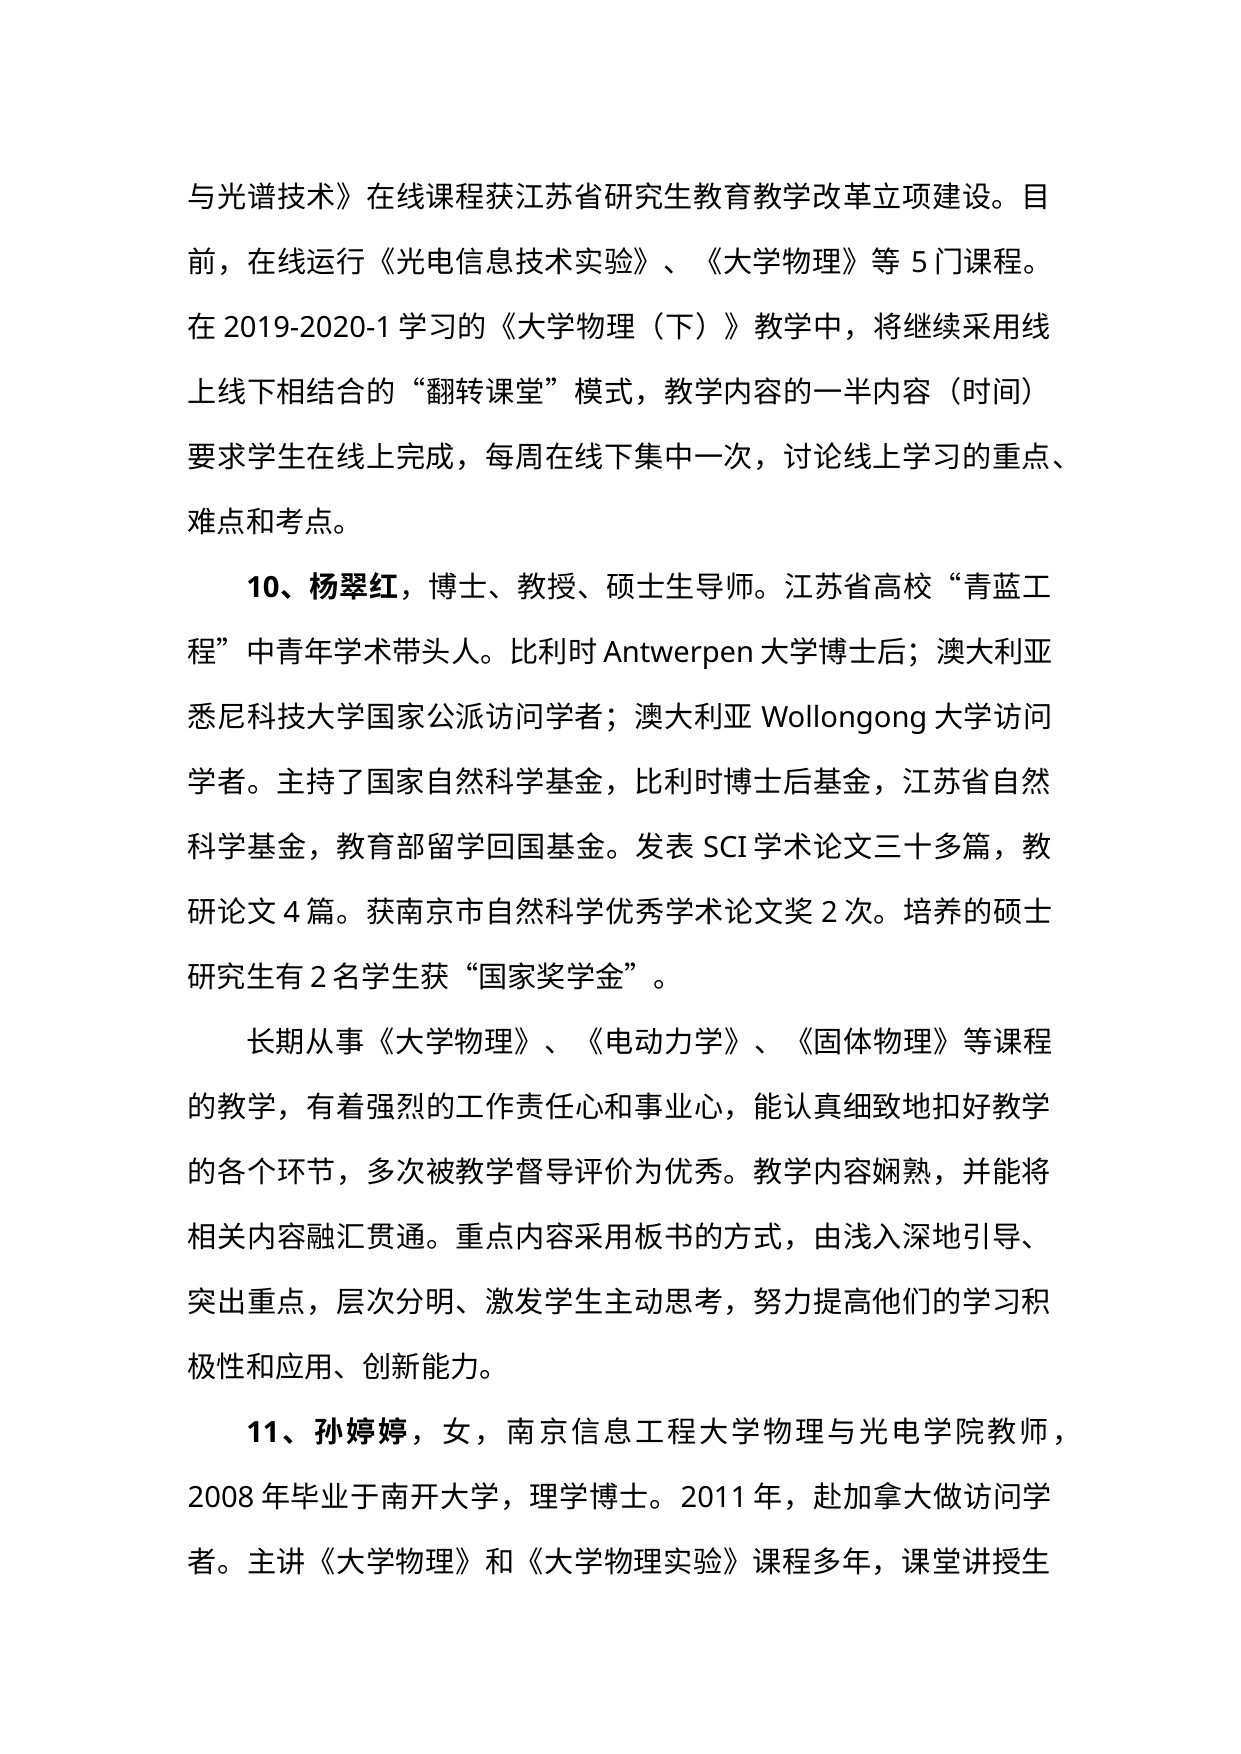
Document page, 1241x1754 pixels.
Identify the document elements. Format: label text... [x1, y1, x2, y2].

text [187, 162, 1053, 552]
text 长期从事《大学物理》、《电动力学》、《固体物理》等课程的教学，有着强烈的工作责任心和事业心，能认真细致地扣好教学的各个环节，多次被教学督导评价为优秀。教学内容娴熟，并能将相关内容融汇贯通。重点内容采用板书的方式，由浅入深地引导、突出重点，层次分明、激发学生主动思考，努力提高他们的学习积极性和应用、创新能力。 [187, 1007, 1053, 1397]
text 10、杨翠红，博士、教授、硕士生导师。江苏省高校“青蓝工程”中青年学术带头人。比利时Antwerpen大学博士后；澳大利亚悉尼科技大学国家公派访问学者；澳大利亚Wollongong大学访问学者。主持了国家自然科学基金，比利时博士后基金，江苏省自然科学基金，教育部留学回国基金。发表SCI学术论文三十多篇，教研论文4篇。获南京市自然科学优秀学术论文奖2次。培养的硕士研究生有2名学生获“国家奖学金”。 [187, 552, 1053, 1007]
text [187, 1397, 1053, 1592]
